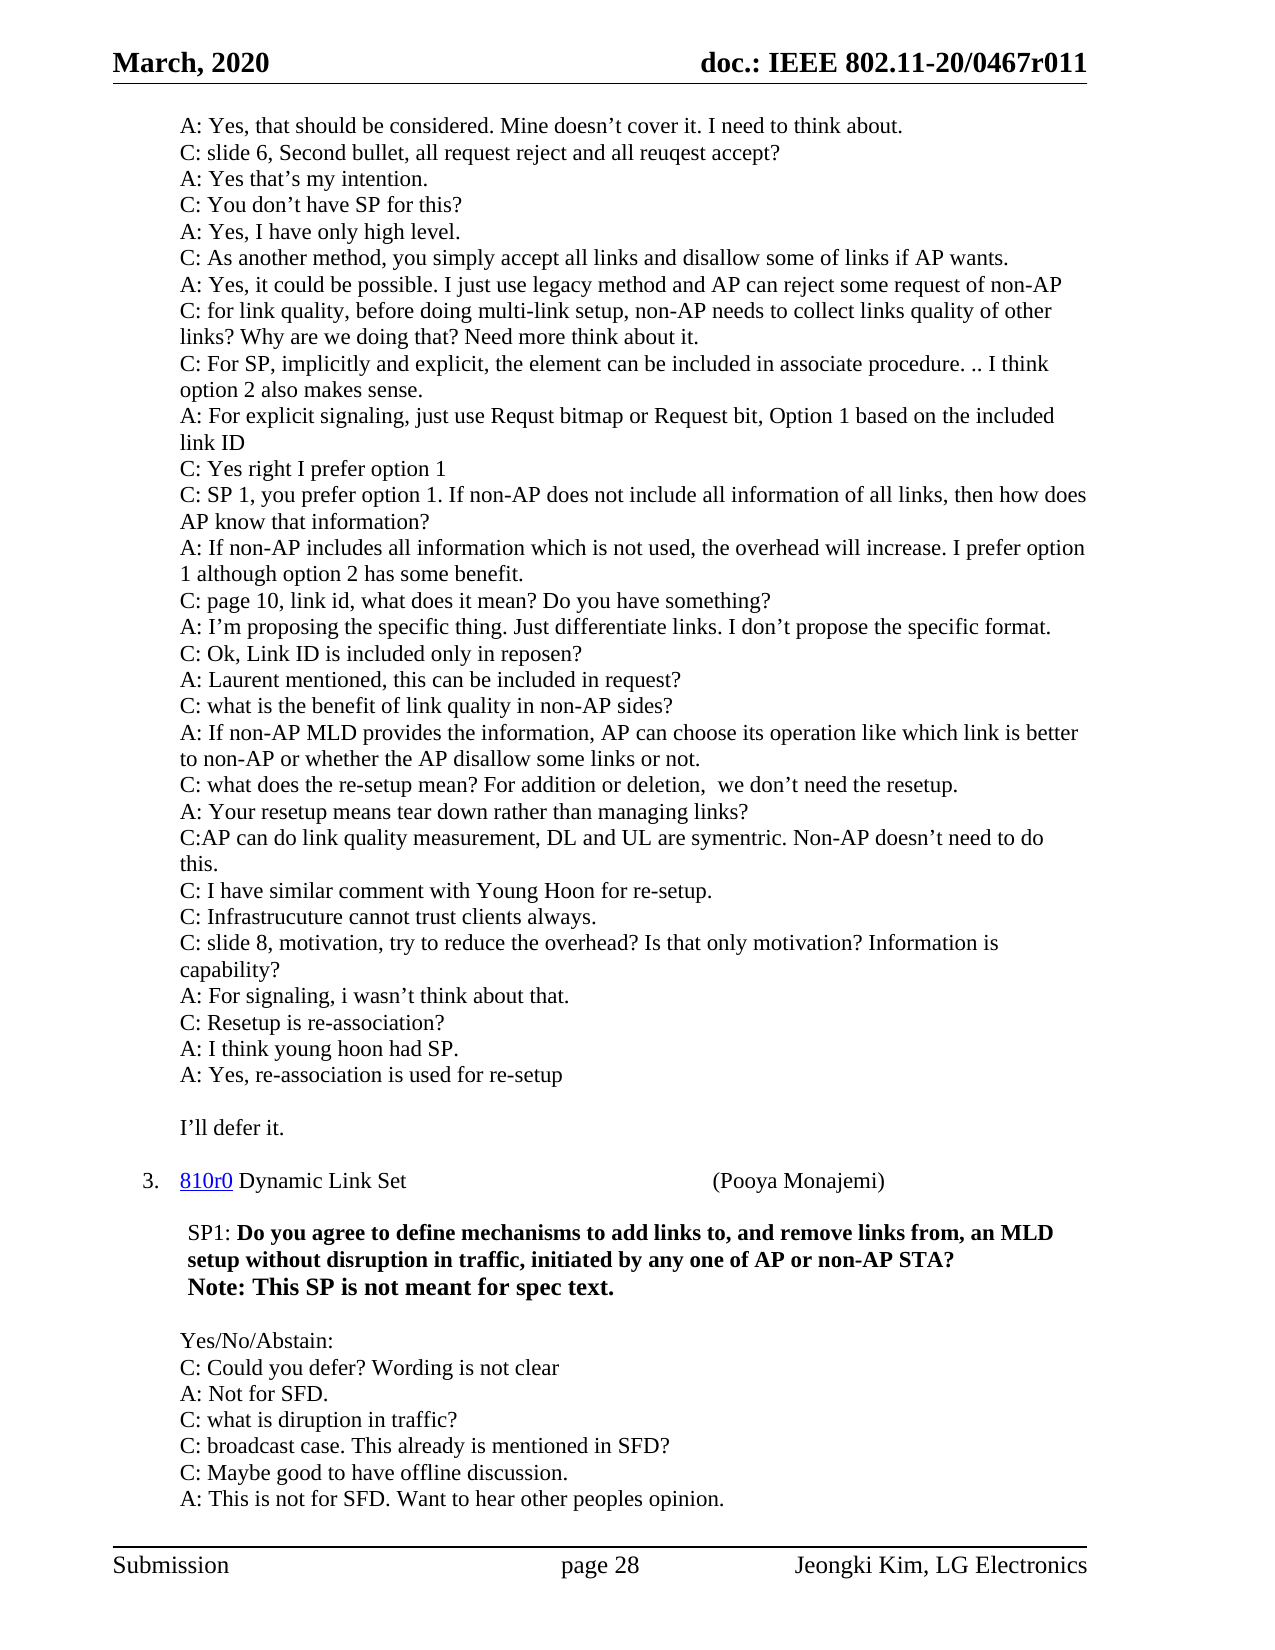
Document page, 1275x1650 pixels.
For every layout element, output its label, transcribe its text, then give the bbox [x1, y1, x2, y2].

list A: If non-AP includes all information which is not used, the overhead will increase. I prefer option 1 although option 2 has some benefit. [179, 534, 1087, 587]
list C: what is diruption in traffic? [179, 1406, 1087, 1433]
list I’ll defer it. [179, 1114, 1087, 1140]
list SP1: Do you agree to define mechanisms to add links to, and remove links from, an MLD setup without disruption in traffic, initiated by any one of AP or non-AP STA? [187, 1219, 1087, 1272]
list C: for link quality, before doing multi-link setup, non-AP needs to collect links quality of other links? Why are we doing that? Need more think about it. [179, 297, 1087, 350]
list A: If non-AP MLD provides the information, AP can choose its operation like which link is better to non-AP or whether the AP disallow some links or not. [179, 719, 1087, 771]
list C: SP 1, you prefer option 1. If non-AP does not include all information of all links, then how does AP know that information? [179, 481, 1087, 534]
list C: page 10, link id, what does it mean? Do you have something? [179, 587, 1087, 613]
list A: I’m proposing the specific thing. Just differentiate links. I don’t propose the specific format. [179, 613, 1087, 639]
list C: Ok, Link ID is included only in reposen? [179, 639, 1087, 666]
list A: Not for SFD. [179, 1380, 1087, 1406]
list A: Yes, I have only high level. [179, 218, 1087, 244]
list A: Yes, that should be considered. Mine doesn’t cover it. I need to think about. [179, 112, 1087, 139]
list C: broadcast case. This already is mentioned in SFD? [179, 1433, 1087, 1459]
list A: Yes, it could be possible. I just use legacy method and AP can reject some request of non-AP [179, 271, 1087, 297]
list A: This is not for SFD. Want to hear other peoples opinion. [179, 1485, 1087, 1512]
list A: For explicit signaling, just use Requst bitmap or Request bit, Option 1 based on the included link ID [179, 402, 1087, 455]
list C: what is the benefit of link quality in non-AP sides? [179, 692, 1087, 719]
list C: slide 6, Second bullet, all request reject and all reuqest accept? [179, 139, 1087, 165]
list C: what does the re-setup mean? For addition or deletion, we don’t need the resetup. [179, 771, 1087, 798]
list A: Yes, re-association is used for re-setup [179, 1061, 1087, 1088]
list C: As another method, you simply accept all links and disallow some of links if AP wants. [179, 244, 1087, 271]
list Note: This SP is not meant for spec text. [187, 1272, 1087, 1301]
list A: For signaling, i wasn’t think about that. [179, 982, 1087, 1008]
list C: Resetup is re-association? [179, 1008, 1087, 1035]
list C: I have similar comment with Young Hoon for re-setup. [179, 877, 1087, 903]
list A: I think young hoon had SP. [179, 1035, 1087, 1061]
list A: Your resetup means tear down rather than managing links? [179, 798, 1087, 824]
list A: Laurent mentioned, this can be included in request? [179, 666, 1087, 692]
list C: You don’t have SP for this? [179, 192, 1087, 218]
list 810r0 Dynamic Link Set (Pooya Monajemi) [142, 1167, 1087, 1193]
list C: Could you defer? Wording is not clear [179, 1353, 1087, 1380]
list Yes/No/Abstain: [179, 1327, 1087, 1353]
list C: For SP, implicitly and explicit, the element can be included in associate procedure. .. I think option 2 also makes sense. [179, 350, 1087, 402]
list C: Infrastrucuture cannot trust clients always. [179, 903, 1087, 929]
list C:AP can do link quality measurement, DL and UL are symentric. Non-AP doesn’t need to do this. [179, 824, 1087, 877]
list C: Yes right I prefer option 1 [179, 455, 1087, 481]
list A: Yes that’s my intention. [179, 165, 1087, 192]
list C: slide 8, motivation, try to reduce the overhead? Is that only motivation? Information is capability? [179, 929, 1087, 982]
list C: Maybe good to have offline discussion. [179, 1459, 1087, 1485]
